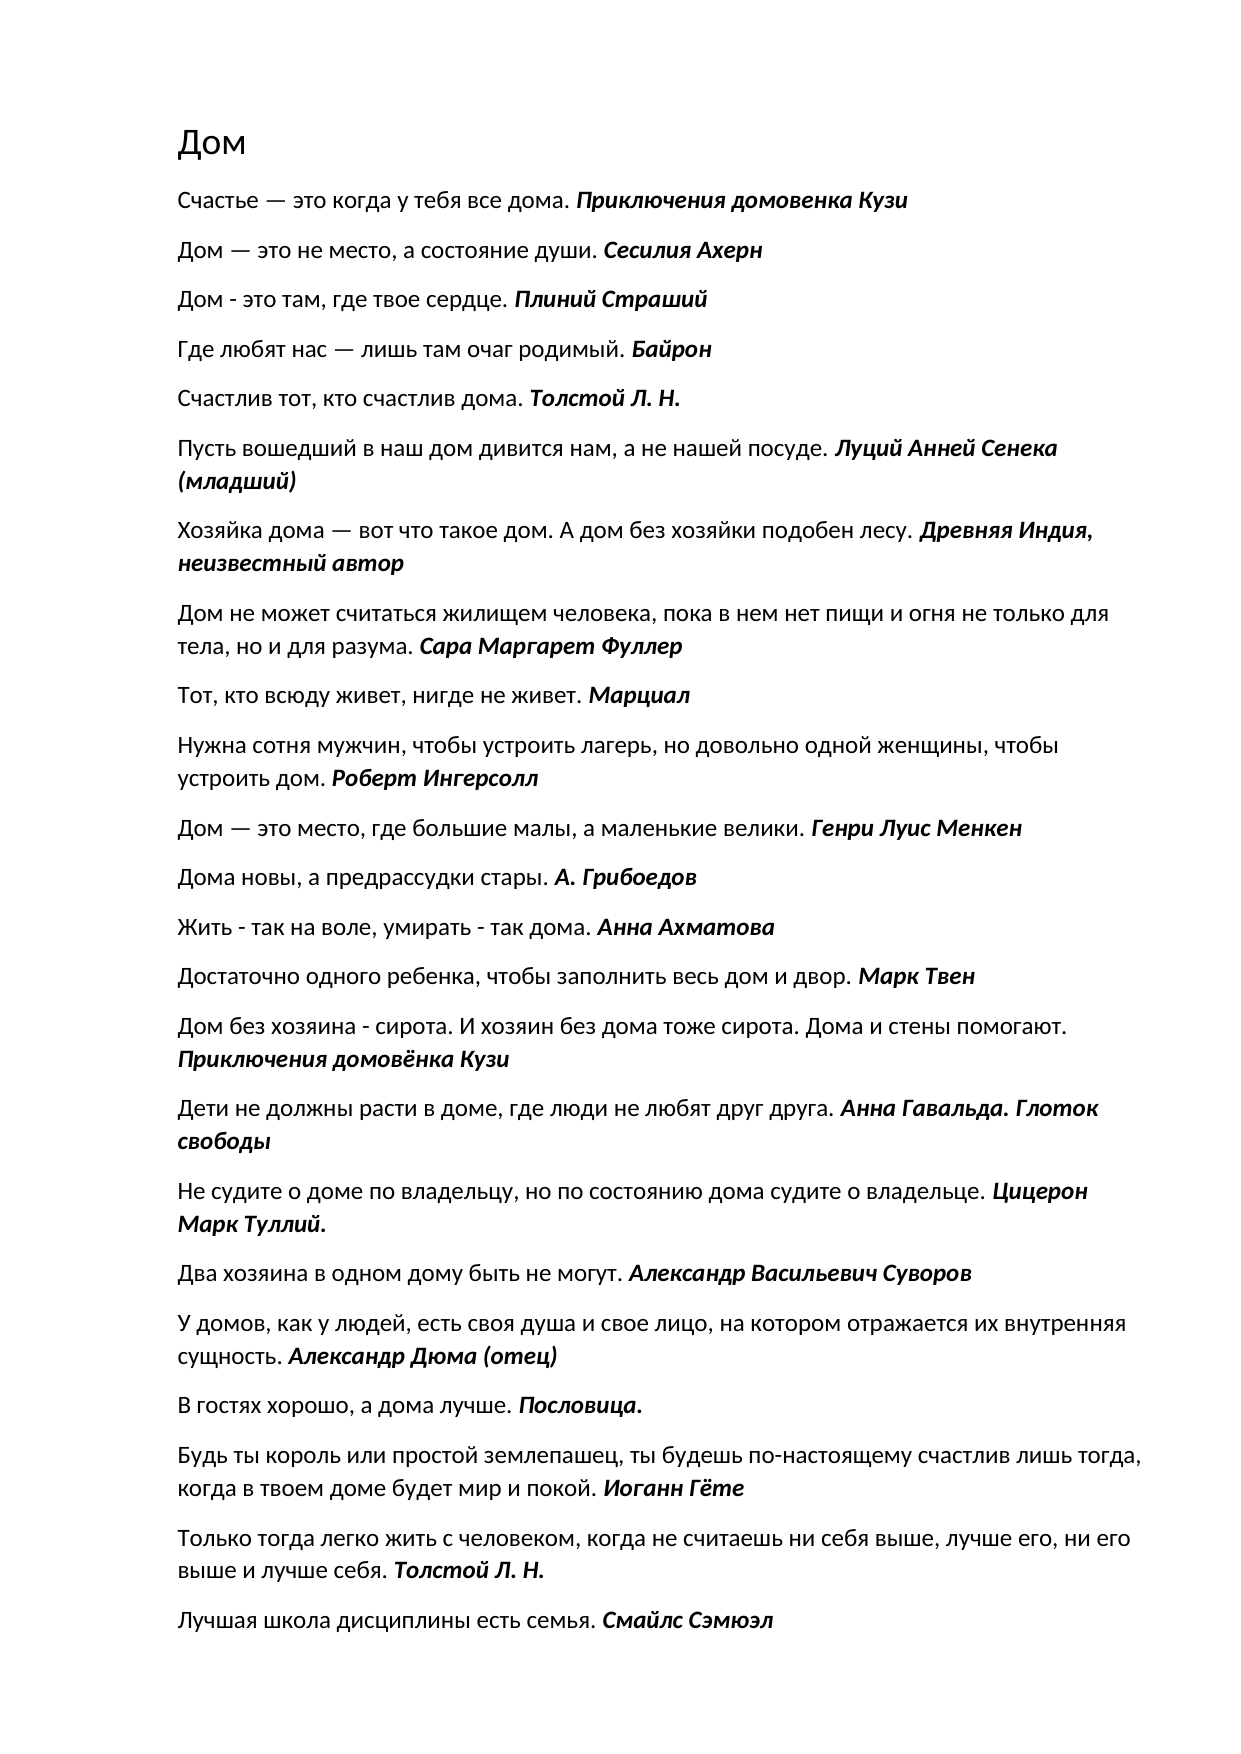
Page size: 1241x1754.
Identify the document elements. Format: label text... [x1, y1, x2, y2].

text Дом — это место, где большие малы, а маленькие велики. Генри Луис Менкен [177, 812, 1152, 842]
text Не судите о доме по владельцу, но по состоянию дома судите о владельце. Цицерон Марк Туллий. [177, 1175, 1152, 1238]
text В гостях хорошо, а дома лучше. Пословица. [177, 1390, 1152, 1420]
text Нужна сотня мужчин, чтобы устроить лагерь, но довольно одной женщины, чтобы устроить дом. Роберт Ингерсолл [177, 729, 1152, 793]
text Дом — это не место, а состояние души. Сесилия Ахерн [177, 234, 1152, 264]
text Счастлив тот, кто счастлив дома. Толстой Л. Н. [177, 383, 1152, 413]
text У домов, как у людей, есть своя душа и свое лицо, на котором отражается их внутренняя сущность. Александр Дюма (отец) [177, 1307, 1152, 1371]
text Дом [177, 118, 1152, 164]
text Дома новы, а предрассудки стары. А. Грибоедов [177, 861, 1152, 892]
text Жить - так на воле, умирать - так дома. Анна Ахматова [177, 911, 1152, 941]
text Пусть вошедший в наш дом дивится нам, а не нашей посуде. Луций Анней Сенека (младший) [177, 432, 1152, 496]
text Дом не может считаться жилищем человека, пока в нем нет пищи и огня не только для тела, но и для разума. Сара Маргарет Фуллер [177, 597, 1152, 661]
text Где любят нас — лишь там очаг родимый. Байрон [177, 333, 1152, 363]
text Два хозяина в одном дому быть не могут. Александр Васильевич Суворов [177, 1258, 1152, 1288]
text Только тогда легко жить с человеком, когда не считаешь ни себя выше, лучше его, ни его выше и лучше себя. Толстой Л. Н. [177, 1522, 1152, 1585]
text Лучшая школа дисциплины есть семья. Смайлс Сэмюэл [177, 1604, 1152, 1635]
text Дом без хозяина - сирота. И хозяин без дома тоже сирота. Дома и стены помогают. Приключения домовёнка Кузи [177, 1010, 1152, 1073]
text Дети не должны расти в доме, где люди не любят друг друга. Анна Гавальда. Глоток свободы [177, 1093, 1152, 1156]
text Будь ты король или простой землепашец, ты будешь по-настоящему счастлив лишь тогда, когда в твоем доме будет мир и покой. Иоганн Гёте [177, 1439, 1152, 1503]
text Хозяйка дома — вот что такое дом. А дом без хозяйки подобен лесу. Древняя Индия, неизвестный автор [177, 515, 1152, 578]
text Достаточно одного ребенка, чтобы заполнить весь дом и двор. Марк Твен [177, 961, 1152, 991]
text Тот, кто всюду живет, нигде не живет. Марциал [177, 680, 1152, 710]
text Дом - это там, где твое сердце. Плиний Страший [177, 283, 1152, 314]
text Счастье — это когда у тебя все дома. Приключения домовенка Кузи [177, 184, 1152, 215]
